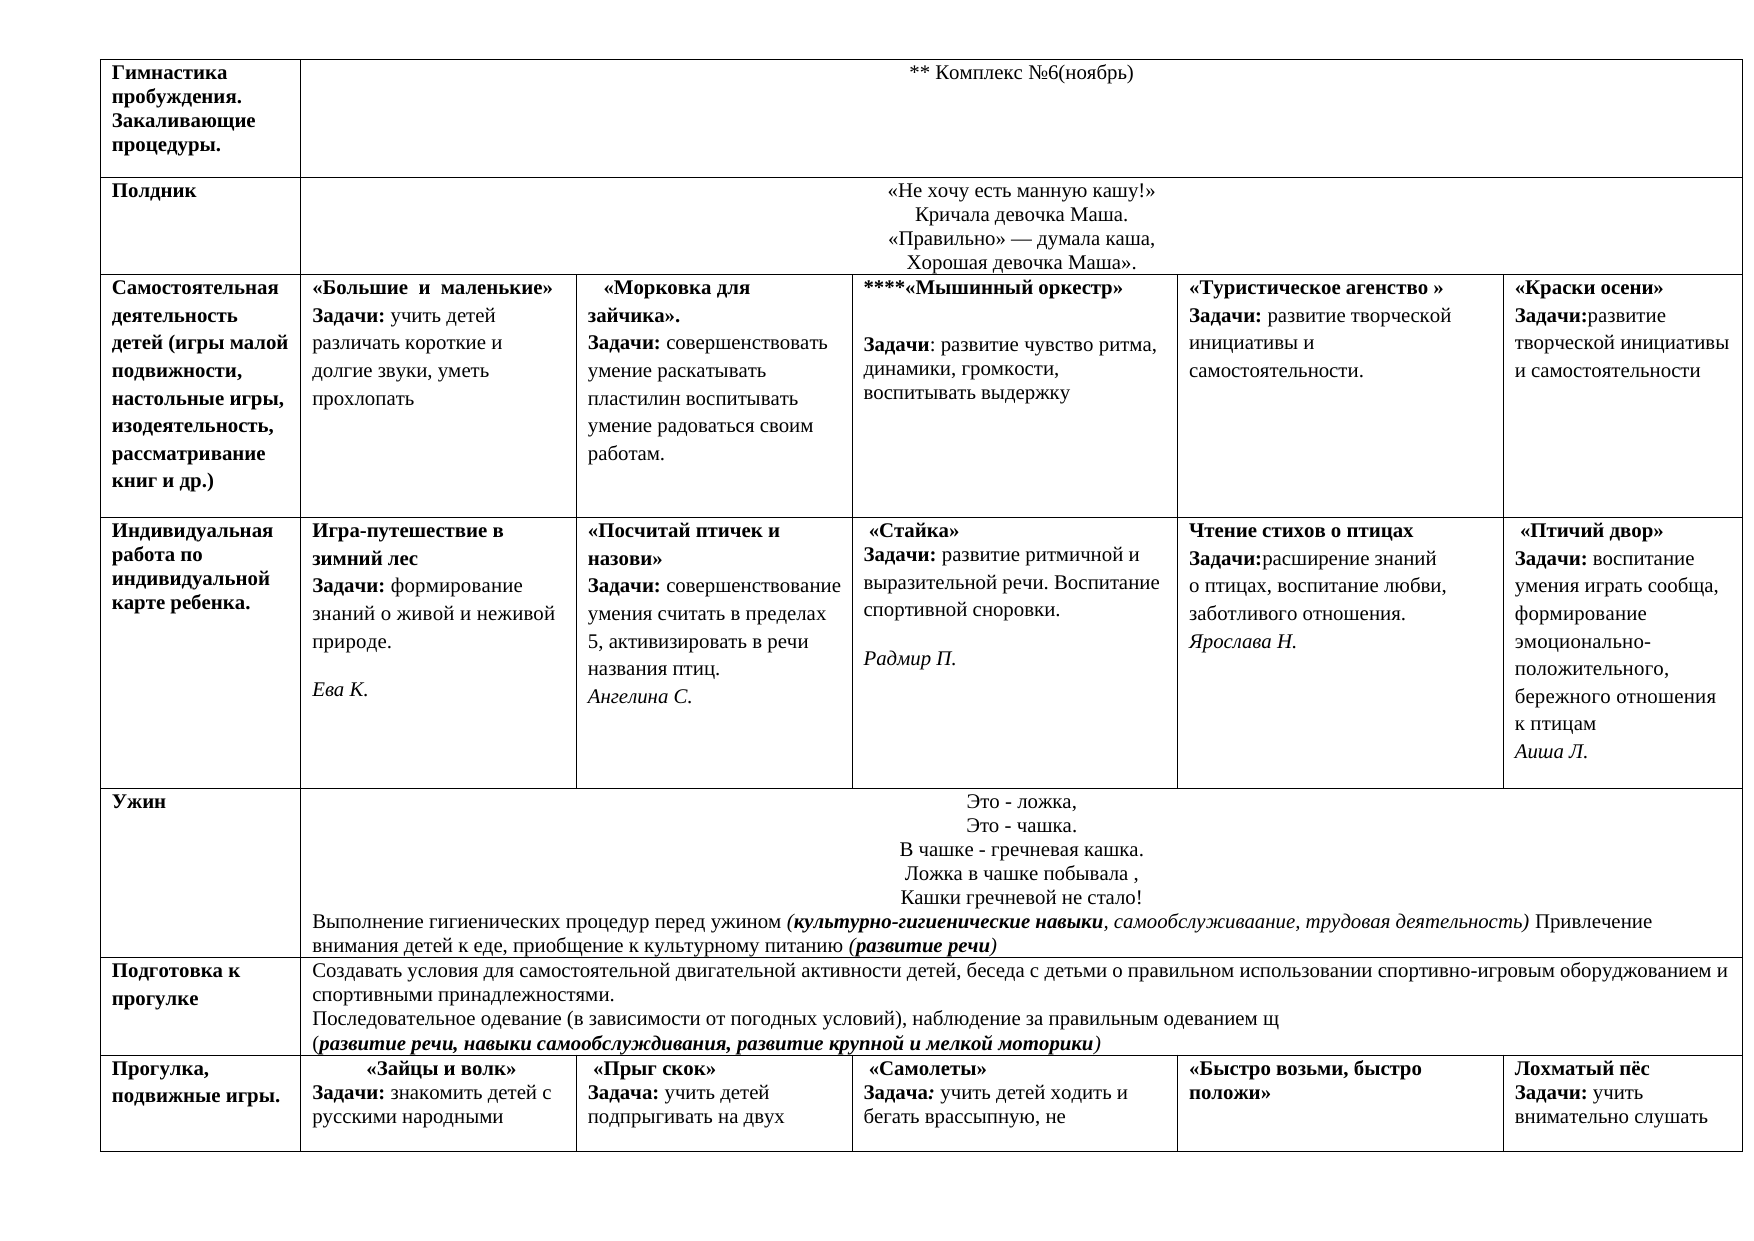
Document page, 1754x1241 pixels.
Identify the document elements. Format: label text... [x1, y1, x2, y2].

table_cell «Птичий двор» Задачи: воспитание умения играть сообща, формирование эмоционально-положительного, бережного отношения к птицам Аиша Л. [1504, 518, 1742, 788]
table_cell «Краски осени» Задачи:развитие творческой инициативы и самостоятельности [1504, 275, 1742, 517]
table_cell Это - ложка, Это - чашка. В чашке - гречневая кашка. Ложка в чашке побывала , Кашки гречневой не стало! Выполнение гигиенических процедур перед ужином (культурно-гигиенические навыки, самообслуживаание, трудовая деятельность) Привлечение внимания детей к еде, приобщение к культурному питанию (развитие речи) [301, 789, 1742, 957]
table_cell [1178, 1056, 1503, 1151]
table_cell Подготовка к прогулке [101, 958, 300, 1054]
table_cell «Не хочу есть манную кашу!» Кричала девочка Маша. «Правильно» — думала каша, Хорошая девочка Маша». [301, 178, 1742, 274]
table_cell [1504, 1056, 1742, 1151]
table_cell «Большие и маленькие» Задачи: учить детей различать короткие и долгие звуки, уметь прохлопать [301, 275, 576, 517]
table_cell Полдник [101, 178, 300, 274]
table_cell «Морковка для зайчика». Задачи: совершенствовать умение раскатывать пластилин воспитывать умение радоваться своим работам. [577, 275, 852, 517]
table_cell Самостоятельная деятельность детей (игры малой подвижности, настольные игры, изодеятельность, рассматривание книг и др.) [101, 275, 300, 517]
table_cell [101, 60, 300, 177]
table_cell ****«Мышинный оркестр» Задачи: развитие чувство ритма, динамики, громкости, воспитывать выдержку [853, 275, 1177, 517]
table_cell «Туристическое агенство » Задачи: развитие творческой инициативы и самостоятельности. [1178, 275, 1503, 517]
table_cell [853, 1056, 1177, 1151]
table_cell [101, 1056, 300, 1151]
table_cell Чтение стихов о птицах Задачи:расширение знаний о птицах, воспитание любви, заботливого отношения. Ярослава Н. [1178, 518, 1503, 788]
table_cell Игра-путешествие в зимний лес Задачи: формирование знаний о живой и неживой природе. Ева К. [301, 518, 576, 788]
table_cell Индивидуальная работа по индивидуальной карте ребенка. [101, 518, 300, 788]
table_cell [301, 1056, 576, 1151]
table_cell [577, 1056, 852, 1151]
table_cell «Стайка» Задачи: развитие ритмичной и выразительной речи. Воспитание спортивной сноровки. Радмир П. [853, 518, 1177, 788]
table_cell ** Комплекс №6(ноябрь) [301, 60, 1742, 177]
table_cell Создавать условия для самостоятельной двигательной активности детей, беседа с детьми о правильном использовании спортивно-игровым оборуджованием и спортивными принадлежностями. Последовательное одевание (в зависимости от погодных условий), наблюдение за правильным одеванием щ (развитие речи, навыки самообслуждивания, развитие крупной и мелкой моторики) [301, 958, 1742, 1054]
table_cell «Посчитай птичек и назови» Задачи: совершенствование умения считать в пределах 5, активизировать в речи названия птиц. Ангелина С. [577, 518, 852, 788]
table_cell Ужин [101, 789, 300, 957]
